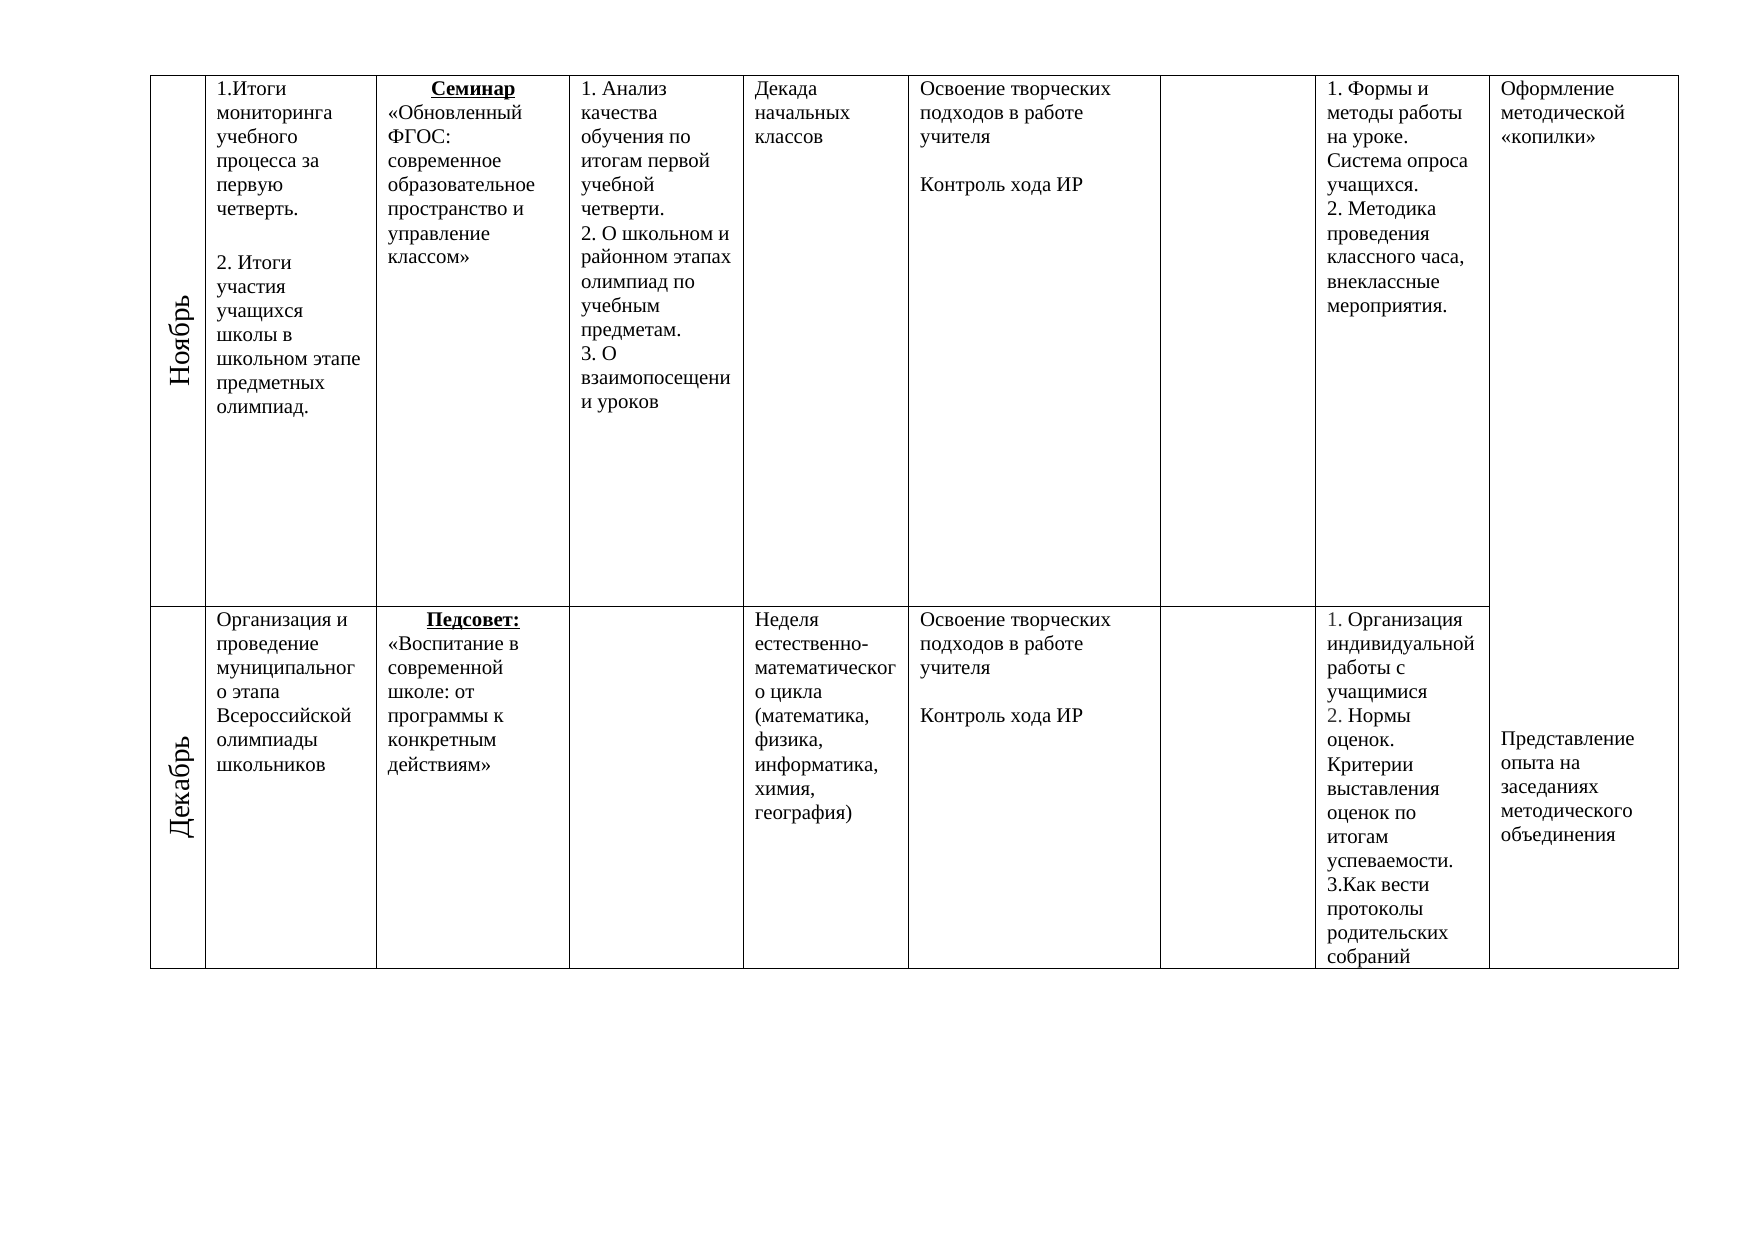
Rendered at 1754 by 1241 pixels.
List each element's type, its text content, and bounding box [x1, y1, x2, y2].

table_cell 1. Организация индивидуальной работы с учащимися 2. Нормы оценок. Критерии выставления оценок по итогам успеваемости. 3.Как вести протоколы родительских собраний [1316, 607, 1489, 968]
table_cell Семинар «Обновленный ФГОС: современное образовательное пространство и управление классом» [377, 76, 569, 606]
table_cell Педсовет: «Воспитание в современной школе: от программы к конкретным действиям» [377, 607, 569, 968]
table_cell Организация и проведение муниципального этапа Всероссийской олимпиады школьников [206, 607, 376, 968]
table_cell Неделя естественно-математического цикла (математика, физика, информатика, химия, география) [744, 607, 908, 968]
table_cell [570, 607, 743, 968]
table_cell Оформление методической «копилки» Представление опыта на заседаниях методического объединения [1490, 76, 1678, 968]
table_cell Освоение творческих подходов в работе учителя Контроль хода ИР [909, 607, 1160, 968]
table_cell Освоение творческих подходов в работе учителя Контроль хода ИР [909, 76, 1160, 606]
table_cell 1. Формы и методы работы на уроке. Система опроса учащихся. 2. Методика проведения классного часа, внеклассные мероприятия. [1316, 76, 1489, 606]
table_cell 1.Итоги мониторинга учебного процесса за первую четверть. 2. Итоги участия учащихся школы в школьном этапе предметных олимпиад. [206, 76, 376, 606]
table_cell 1. Анализ качества обучения по итогам первой учебной четверти. 2. О школьном и районном этапах олимпиад по учебным предметам. 3. О взаимопосещении уроков [570, 76, 743, 606]
table_cell [1161, 607, 1315, 968]
table_cell Декада начальных классов [744, 76, 908, 606]
table_cell Ноябрь [151, 76, 205, 606]
table_cell Декабрь [151, 607, 205, 968]
table_cell [1161, 76, 1315, 606]
